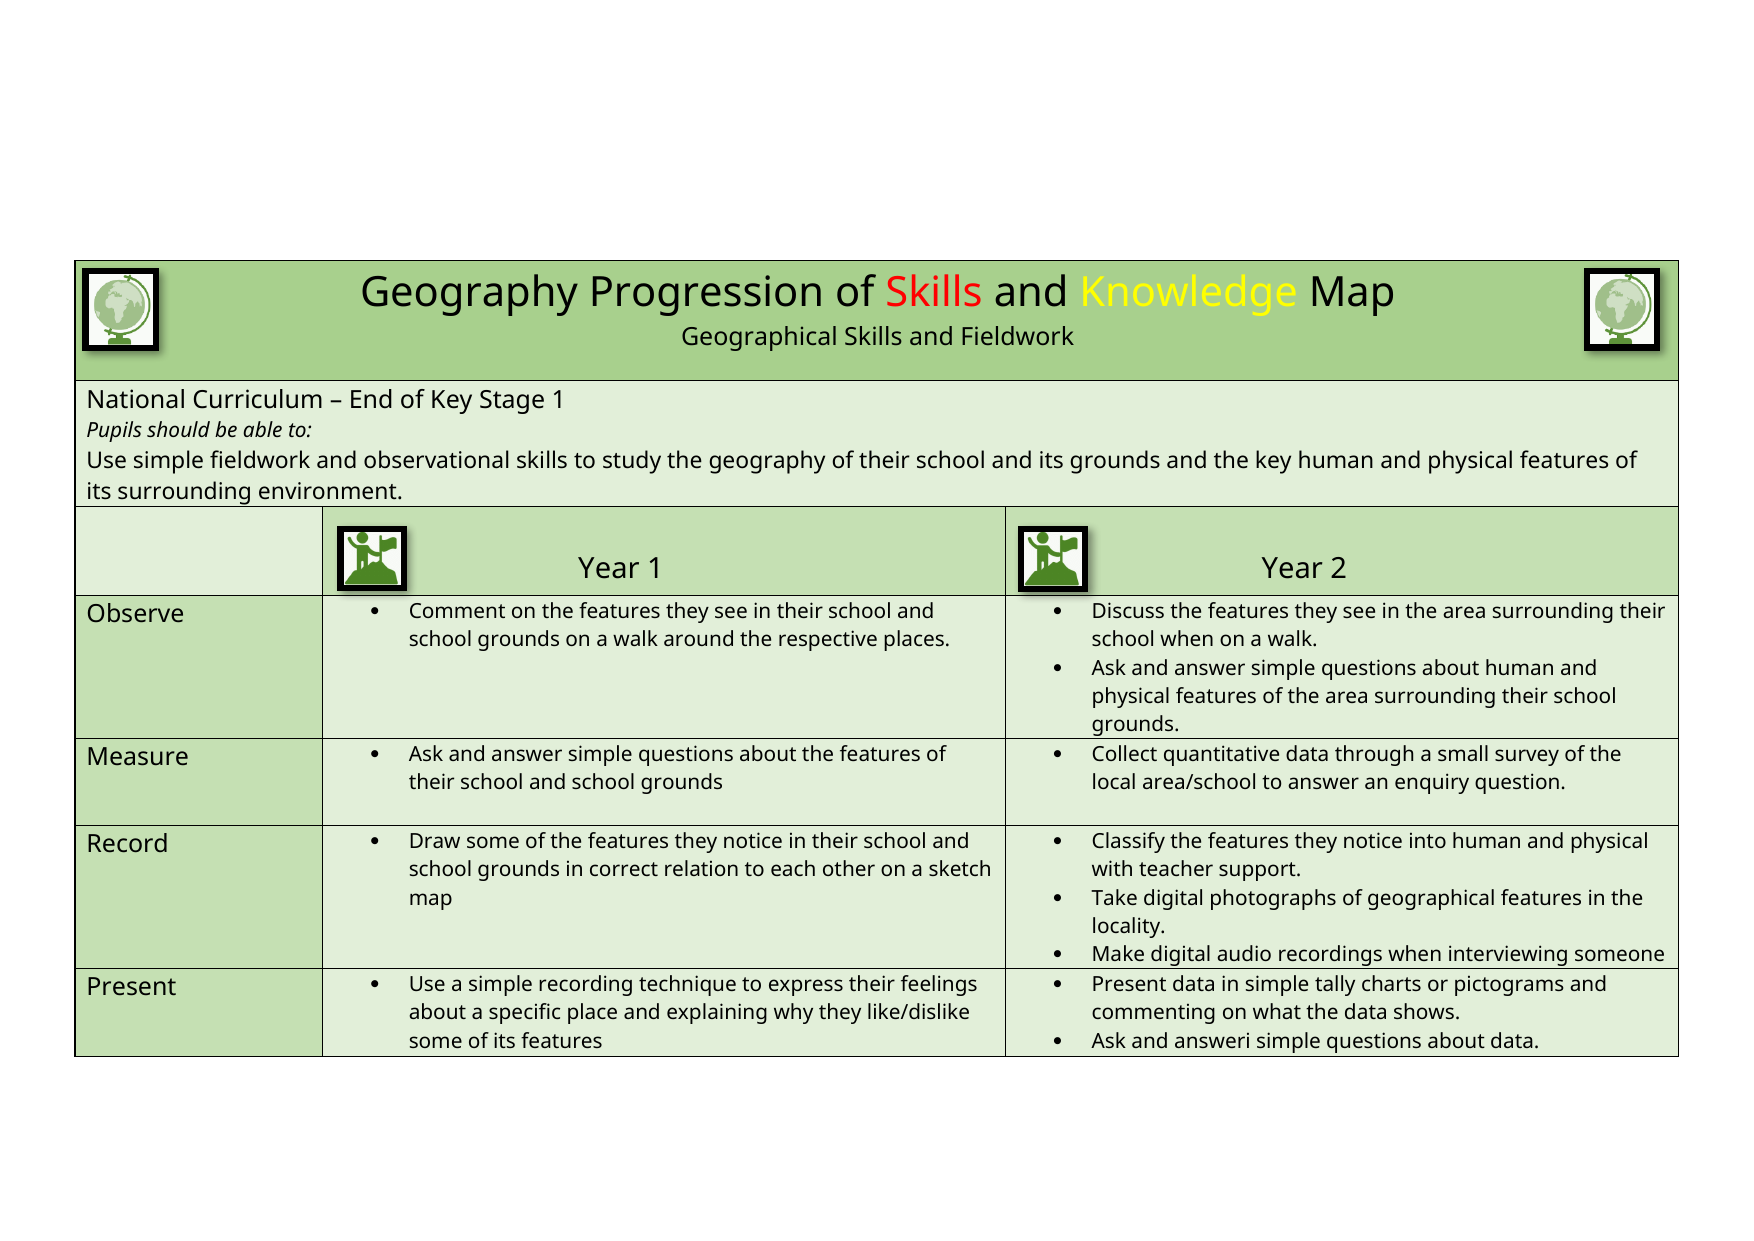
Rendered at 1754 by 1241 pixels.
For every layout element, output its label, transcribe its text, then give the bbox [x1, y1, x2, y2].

table_cell Measure [76, 739, 322, 825]
table_cell Ask and answer simple questions about the features of their school and school grounds [323, 739, 1005, 825]
table_cell National Curriculum – End of Key Stage 1 Pupils should be able to: Use simple fieldwork and observational skills to study the geography of their school and its grounds and the key human and physical features of its surrounding environment. [76, 381, 1678, 506]
table_cell Present [76, 969, 322, 1056]
table_cell Comment on the features they see in their school and school grounds on a walk around the respective places. [323, 596, 1005, 738]
table_cell Discuss the features they see in the area surrounding their school when on a walk. Ask and answer simple questions about human and physical features of the area surrounding their school grounds. [1006, 596, 1678, 738]
table_cell Use a simple recording technique to express their feelings about a specific place and explaining why they like/dislike some of its features [323, 969, 1005, 1056]
table_cell Classify the features they notice into human and physical with teacher support. Take digital photographs of geographical features in the locality. Make digital audio recordings when interviewing someone [1006, 826, 1678, 968]
table_cell [76, 507, 322, 595]
table_cell Record [76, 826, 322, 968]
table_cell Year 1 [323, 507, 1005, 595]
table_cell Observe [76, 596, 322, 738]
table_cell Collect quantitative data through a small survey of the local area/school to answer an enquiry question. [1006, 739, 1678, 825]
table_cell Present data in simple tally charts or pictograms and commenting on what the data shows. Ask and answeri simple questions about data. [1006, 969, 1678, 1056]
table_header Geography Progression of Skills and Knowledge Map Geographical Skills and Fieldwork [76, 261, 1678, 380]
table_cell Year 2 [1006, 507, 1678, 595]
table_cell Draw some of the features they notice in their school and school grounds in correct relation to each other on a sketch map [323, 826, 1005, 968]
